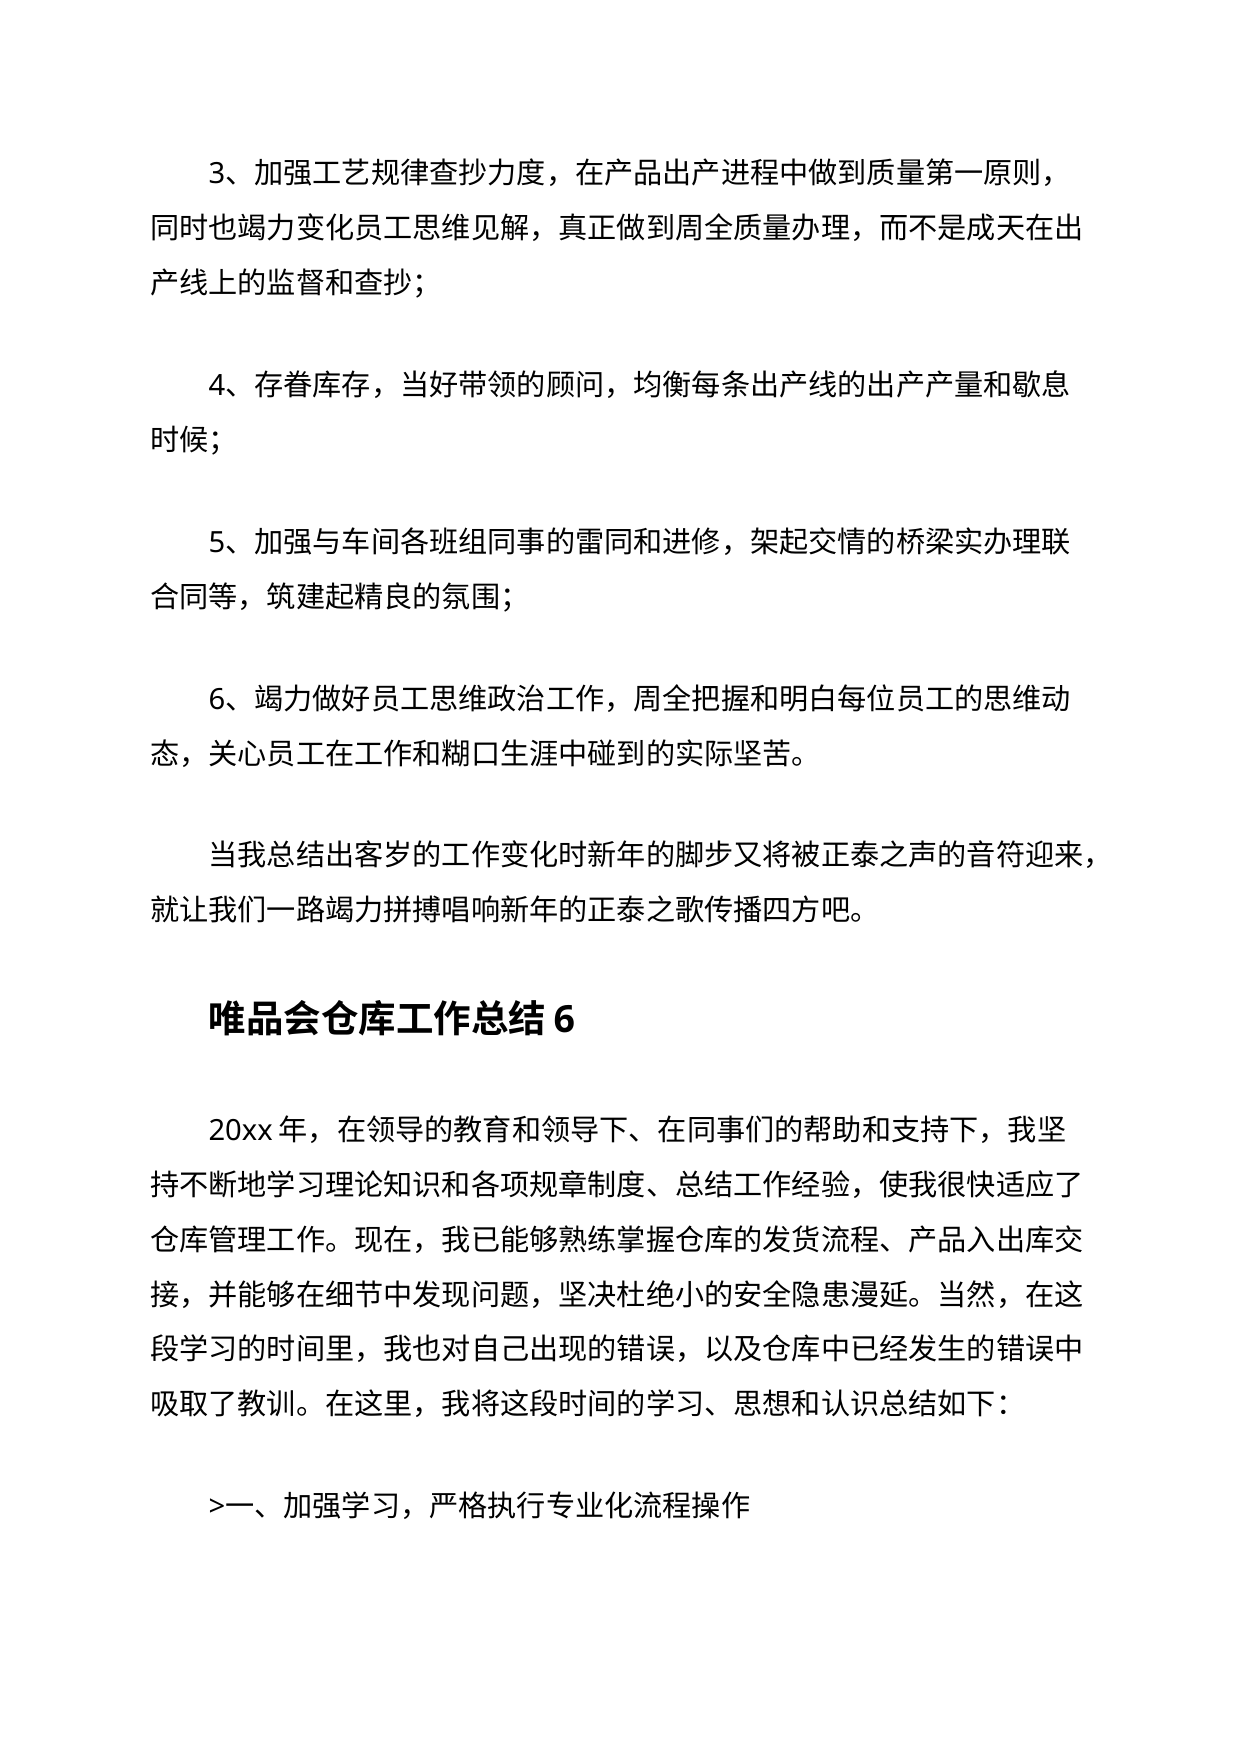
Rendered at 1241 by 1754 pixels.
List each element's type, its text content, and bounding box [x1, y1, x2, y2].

text 4、存眷库存，当好带领的顾问，均衡每条出产线的出产产量和歇息时候； [150, 362, 1090, 459]
text 5、加强与车间各班组同事的雷同和进修，架起交情的桥梁实办理联合同等，筑建起精良的氛围； [150, 518, 1090, 616]
text 3、加强工艺规律查抄力度，在产品出产进程中做到质量第一原则，同时也竭力变化员工思维见解，真正做到周全质量办理，而不是成天在出产线上的监督和查抄； [150, 150, 1090, 302]
text >一、加强学习，严格执行专业化流程操作 [150, 1483, 1090, 1525]
text 唯品会仓库工作总结6 [150, 989, 1090, 1043]
text 当我总结出客岁的工作变化时新年的脚步又将被正泰之声的音符迎来，就让我们一路竭力拼搏唱响新年的正泰之歌传播四方吧。 [150, 832, 1090, 929]
text 20xx年，在领导的教育和领导下、在同事们的帮助和支持下，我坚持不断地学习理论知识和各项规章制度、总结工作经验，使我很快适应了仓库管理工作。现在，我已能够熟练掌握仓库的发货流程、产品入出库交接，并能够在细节中发现问题，坚决杜绝小的安全隐患漫延。当然，在这段学习的时间里，我也对自己出现的错误，以及仓库中已经发生的错误中吸取了教训。在这里，我将这段时间的学习、思想和认识总结如下： [150, 1106, 1090, 1423]
text 6、竭力做好员工思维政治工作，周全把握和明白每位员工的思维动态，关心员工在工作和糊口生涯中碰到的实际坚苦。 [150, 675, 1090, 772]
